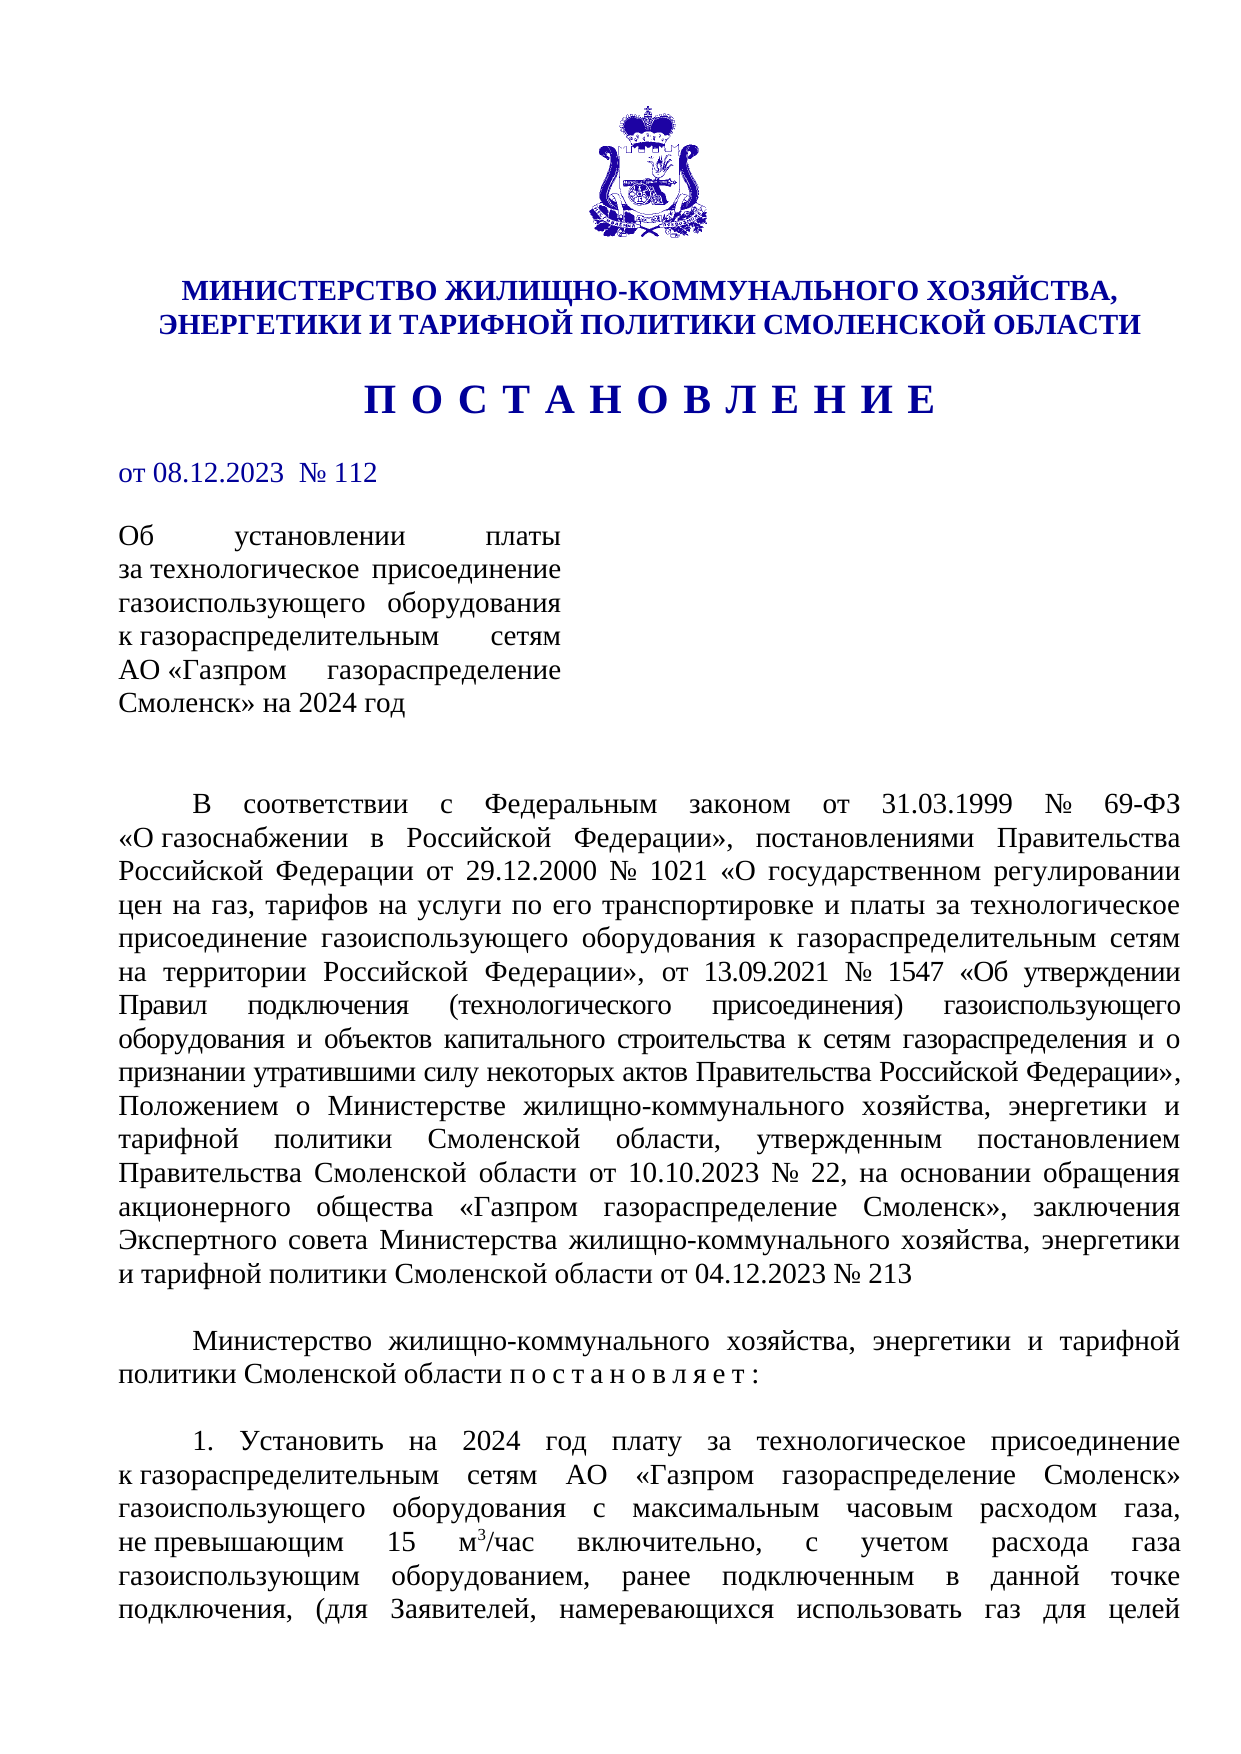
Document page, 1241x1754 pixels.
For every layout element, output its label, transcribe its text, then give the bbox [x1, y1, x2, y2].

text Об установлении платы за технологическое присоединение газоиспользующего оборудования к газораспределительным сетям АО «Газпром газораспределение Смоленск» на 2024 год [118, 518, 561, 719]
text от 08.12.2023 № 112 [118, 456, 1181, 489]
text Министерство жилищно-коммунального хозяйства, энергетики и тарифной политики Смоленской области постановляет: [118, 1323, 1181, 1390]
picture [587, 102, 712, 245]
text В соответствии с Федеральным законом от 31.03.1999 № 69-ФЗ «О газоснабжении в Российской Федерации», постановлениями Правительства Российской Федерации от 29.12.2000 № 1021 «О государственном регулировании цен на газ, тарифов на услуги по его транспортировке и платы за технологическое присоединение газоиспользующего оборудования к газораспределительным сетям на территории Российской Федерации», от 13.09.2021 № 1547 «Об утверждении Правил подключения (технологического присоединения) газоиспользующего оборудования и объектов капитального строительства к сетям газораспределения и о признании утратившими силу некоторых актов Правительства Российской Федерации», Положением о Министерстве жилищно-коммунального хозяйства, энергетики и тарифной политики Смоленской области, утвержденным постановлением Правительства Смоленской области от 10.10.2023 № 22, на основании обращения акционерного общества «Газпром газораспределение Смоленск», заключения Экспертного совета Министерства жилищно-коммунального хозяйства, энергетики и тарифной политики Смоленской области от 04.12.2023 № 213 [118, 786, 1181, 1289]
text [118, 1423, 1181, 1625]
text ПОСТАНОВЛЕНИЕ [118, 374, 1181, 422]
text МИНИСТЕРСТВО ЖИЛИЩНО-КОММУНАЛЬНОГО ХОЗЯЙСТВА, ЭНЕРГЕТИКИ И ТАРИФНОЙ ПОЛИТИКИ СМОЛЕНСКОЙ ОБЛАСТИ [118, 273, 1181, 341]
